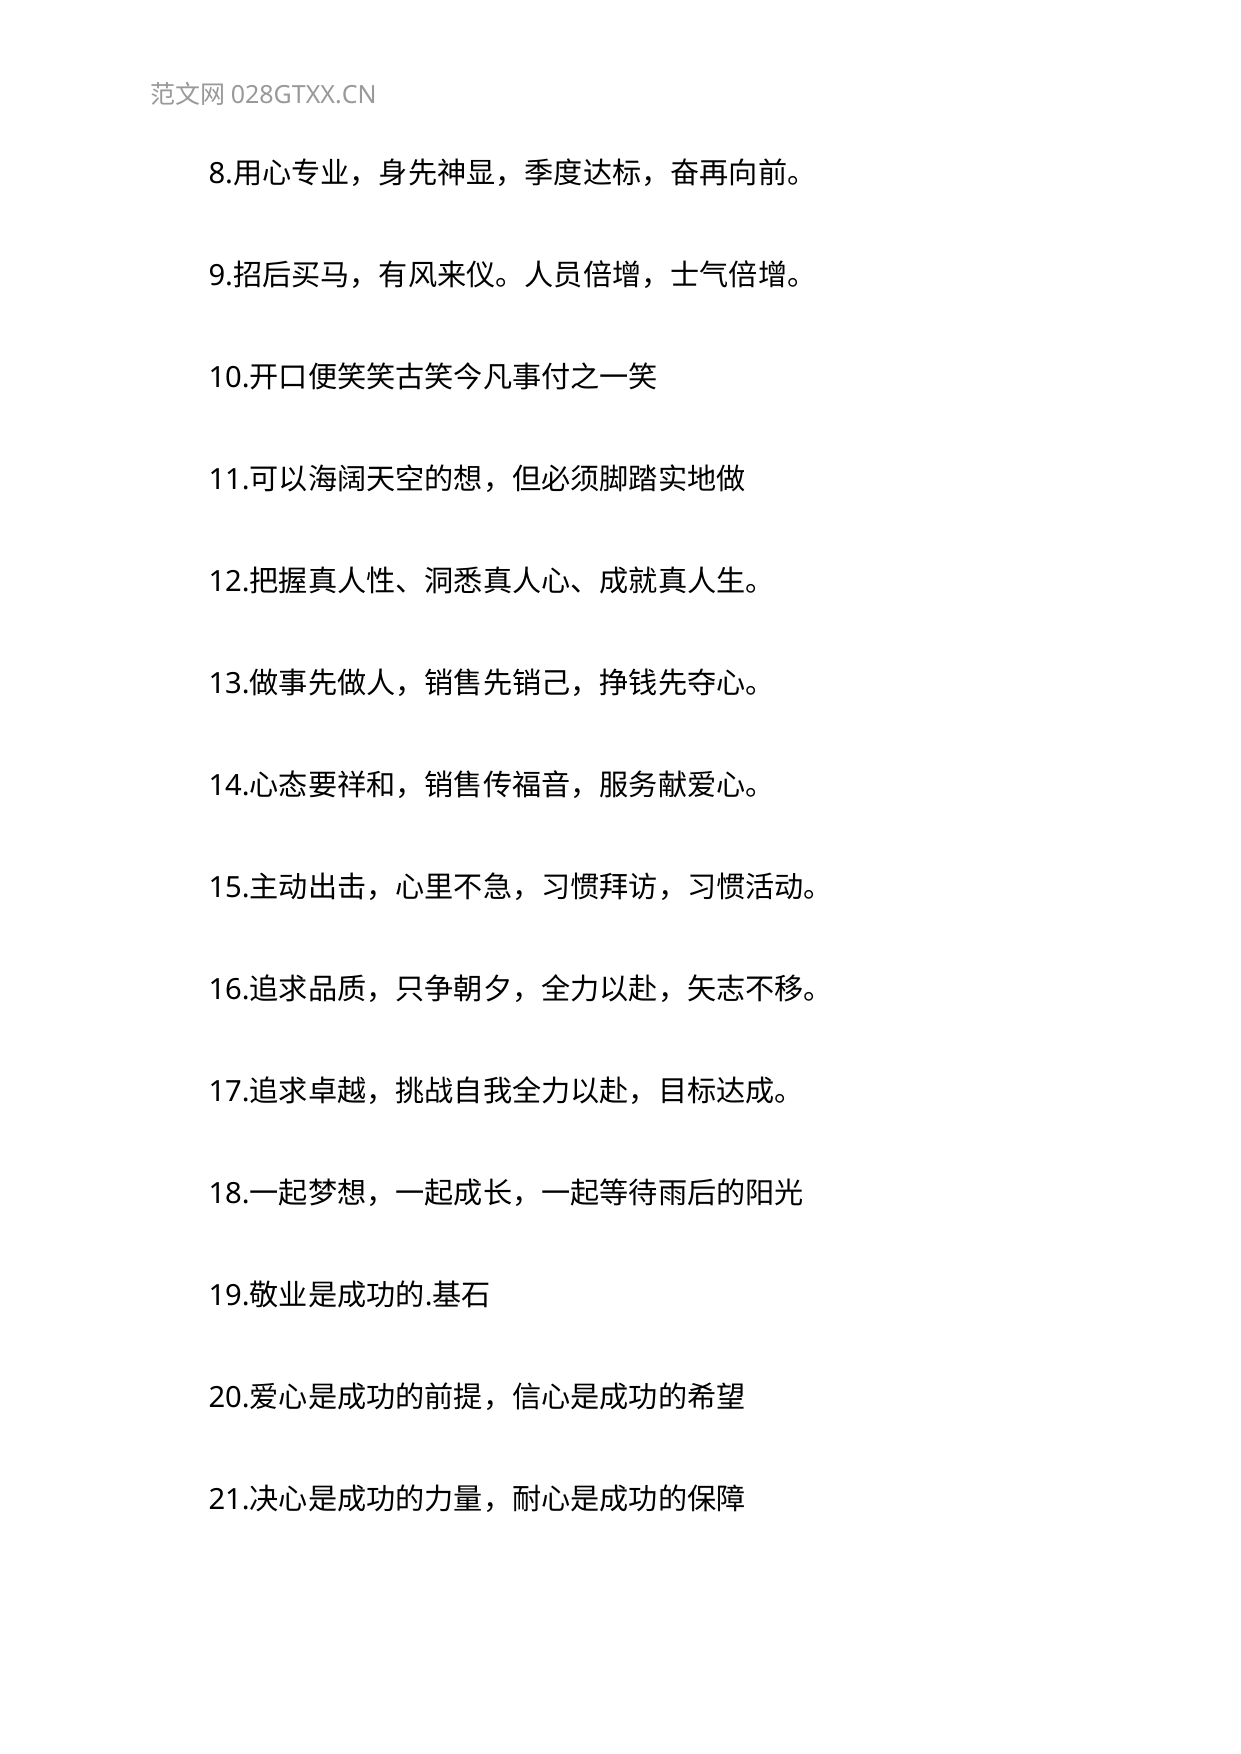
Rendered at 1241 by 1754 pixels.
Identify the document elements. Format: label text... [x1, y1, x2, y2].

text 18.一起梦想，一起成长，一起等待雨后的阳光 [150, 1170, 1090, 1212]
text 9.招后买马，有风来仪。人员倍增，士气倍增。 [150, 252, 1090, 294]
text 14.心态要祥和，销售传福音，服务献爱心。 [150, 762, 1090, 804]
text 8.用心专业，身先神显，季度达标，奋再向前。 [150, 150, 1090, 192]
text 17.追求卓越，挑战自我全力以赴，目标达成。 [150, 1068, 1090, 1110]
text 20.爱心是成功的前提，信心是成功的希望 [150, 1374, 1090, 1416]
text 21.决心是成功的力量，耐心是成功的保障 [150, 1476, 1090, 1518]
text 15.主动出击，心里不急，习惯拜访，习惯活动。 [150, 864, 1090, 906]
text 16.追求品质，只争朝夕，全力以赴，矢志不移。 [150, 966, 1090, 1008]
text 11.可以海阔天空的想，但必须脚踏实地做 [150, 456, 1090, 498]
text 10.开口便笑笑古笑今凡事付之一笑 [150, 354, 1090, 396]
text 12.把握真人性、洞悉真人心、成就真人生。 [150, 558, 1090, 600]
text 13.做事先做人，销售先销己，挣钱先夺心。 [150, 660, 1090, 702]
text 19.敬业是成功的.基石 [150, 1272, 1090, 1314]
